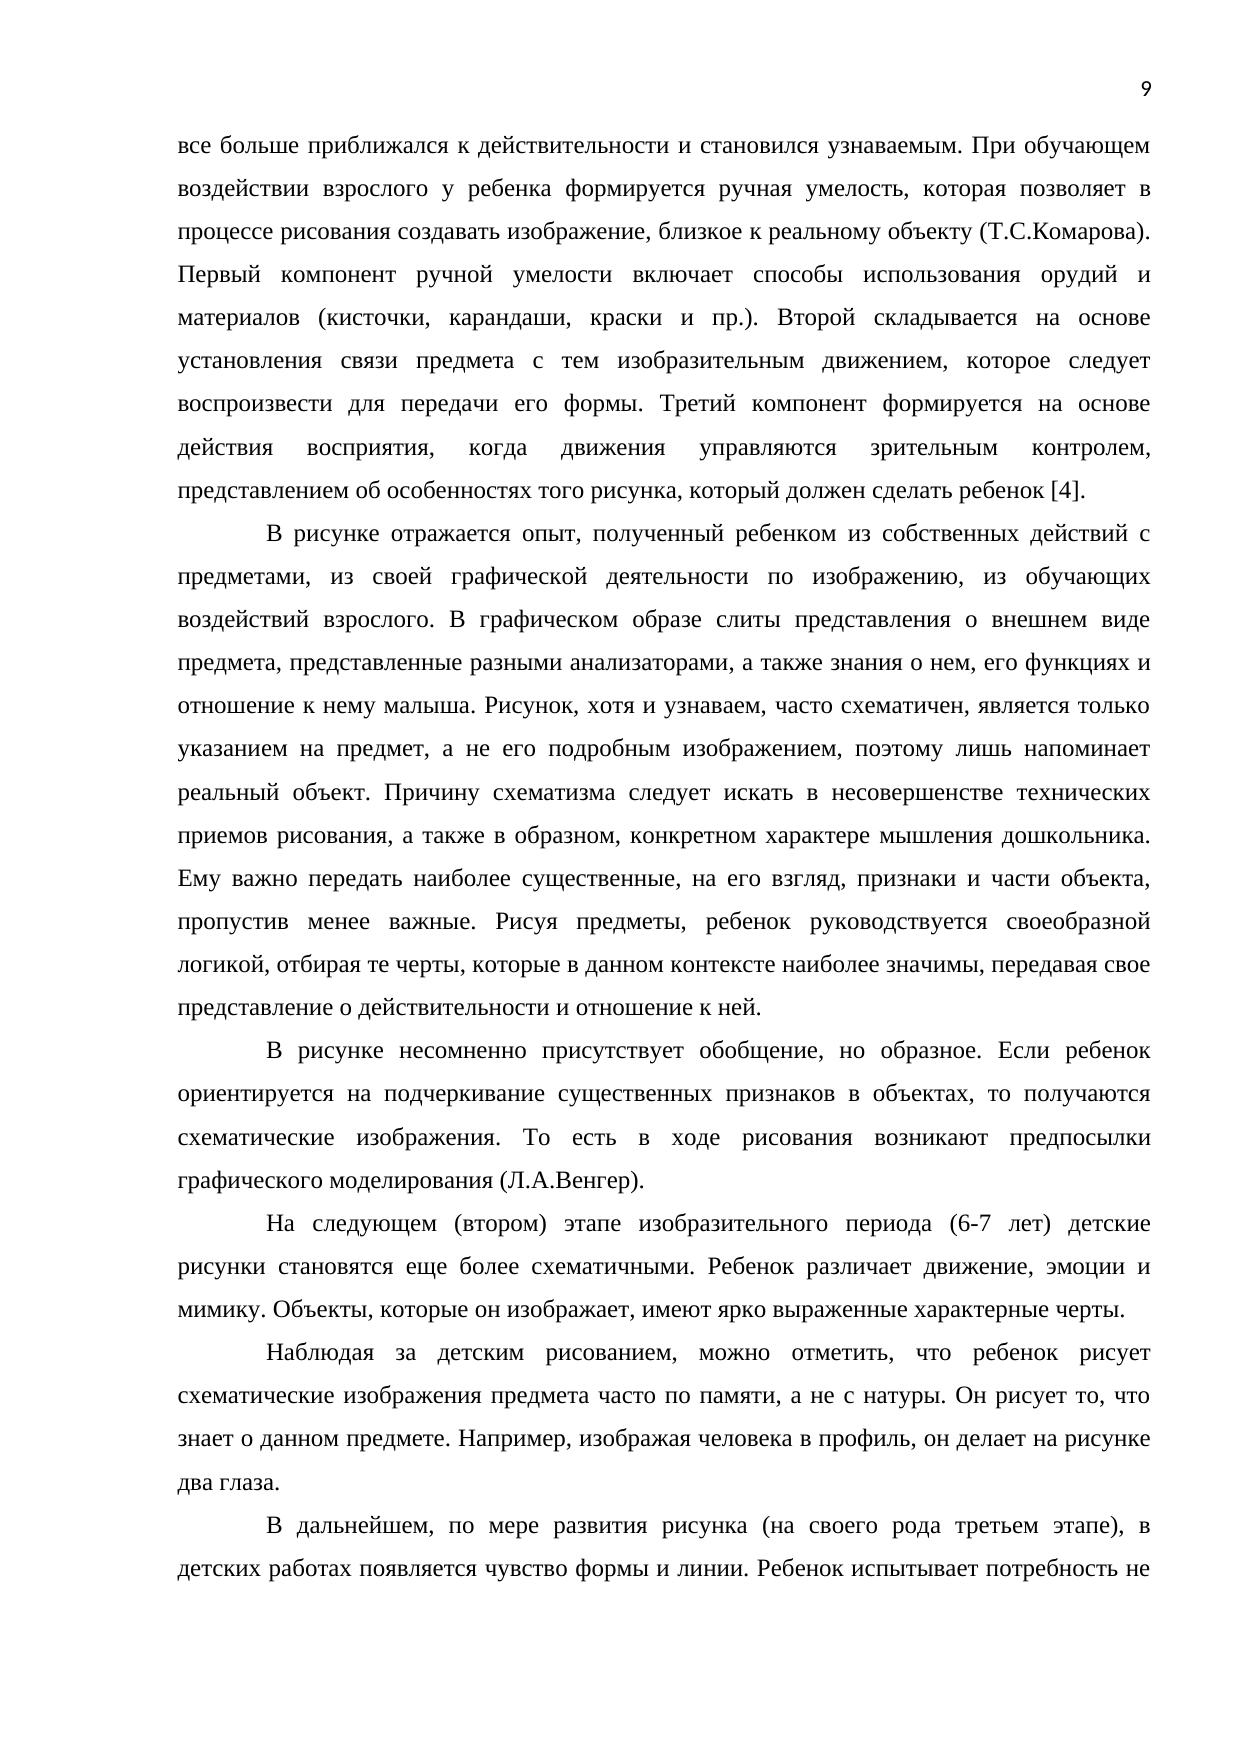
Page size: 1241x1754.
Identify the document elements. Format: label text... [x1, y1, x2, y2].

text На следующем (втором) этапе изобразительного периода (6-7 лет) детские рисунки становятся еще более схематичными. Ребенок различает движение, эмоции и мимику. Объекты, которые он изображает, имеют ярко выраженные характерные черты. [177, 1208, 1152, 1323]
text Наблюдая за детским рисованием, можно отметить, что ребенок рисует схематические изображения предмета часто по памяти, а не с натуры. Он рисует то, что знает о данном предмете. Например, изображая человека в профиль, он делает на рисунке два глаза. [177, 1337, 1152, 1495]
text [177, 130, 1152, 503]
text В рисунке отражается опыт, полученный ребенком из собственных действий с предметами, из своей графической деятельности по изображению, из обучающих воздействий взрослого. В графическом образе слиты представления о внешнем виде предмета, представленные разными анализаторами, а также знания о нем, его функциях и отношение к нему малыша. Рисунок, хотя и узнаваем, часто схематичен, является только указанием на предмет, а не его подробным изображением, поэтому лишь напоминает реальный объект. Причину схематизма следует искать в несовершенстве технических приемов рисования, а также в образном, конкретном характере мышления дошкольника. Ему важно передать наиболее существенные, на его взгляд, признаки и части объекта, пропустив менее важные. Рисуя предметы, ребенок руководствуется своеобразной логикой, отбирая те черты, которые в данном контексте наиболее значимы, передавая свое представление о действительности и отношение к ней. [177, 518, 1152, 1021]
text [177, 1510, 1152, 1582]
text В рисунке несомненно присутствует обобщение, но образное. Если ребенок ориентируется на подчеркивание существенных признаков в объектах, то получаются схематические изображения. То есть в ходе рисования возникают предпосылки графического моделирования (Л.А.Венгер). [177, 1035, 1152, 1193]
